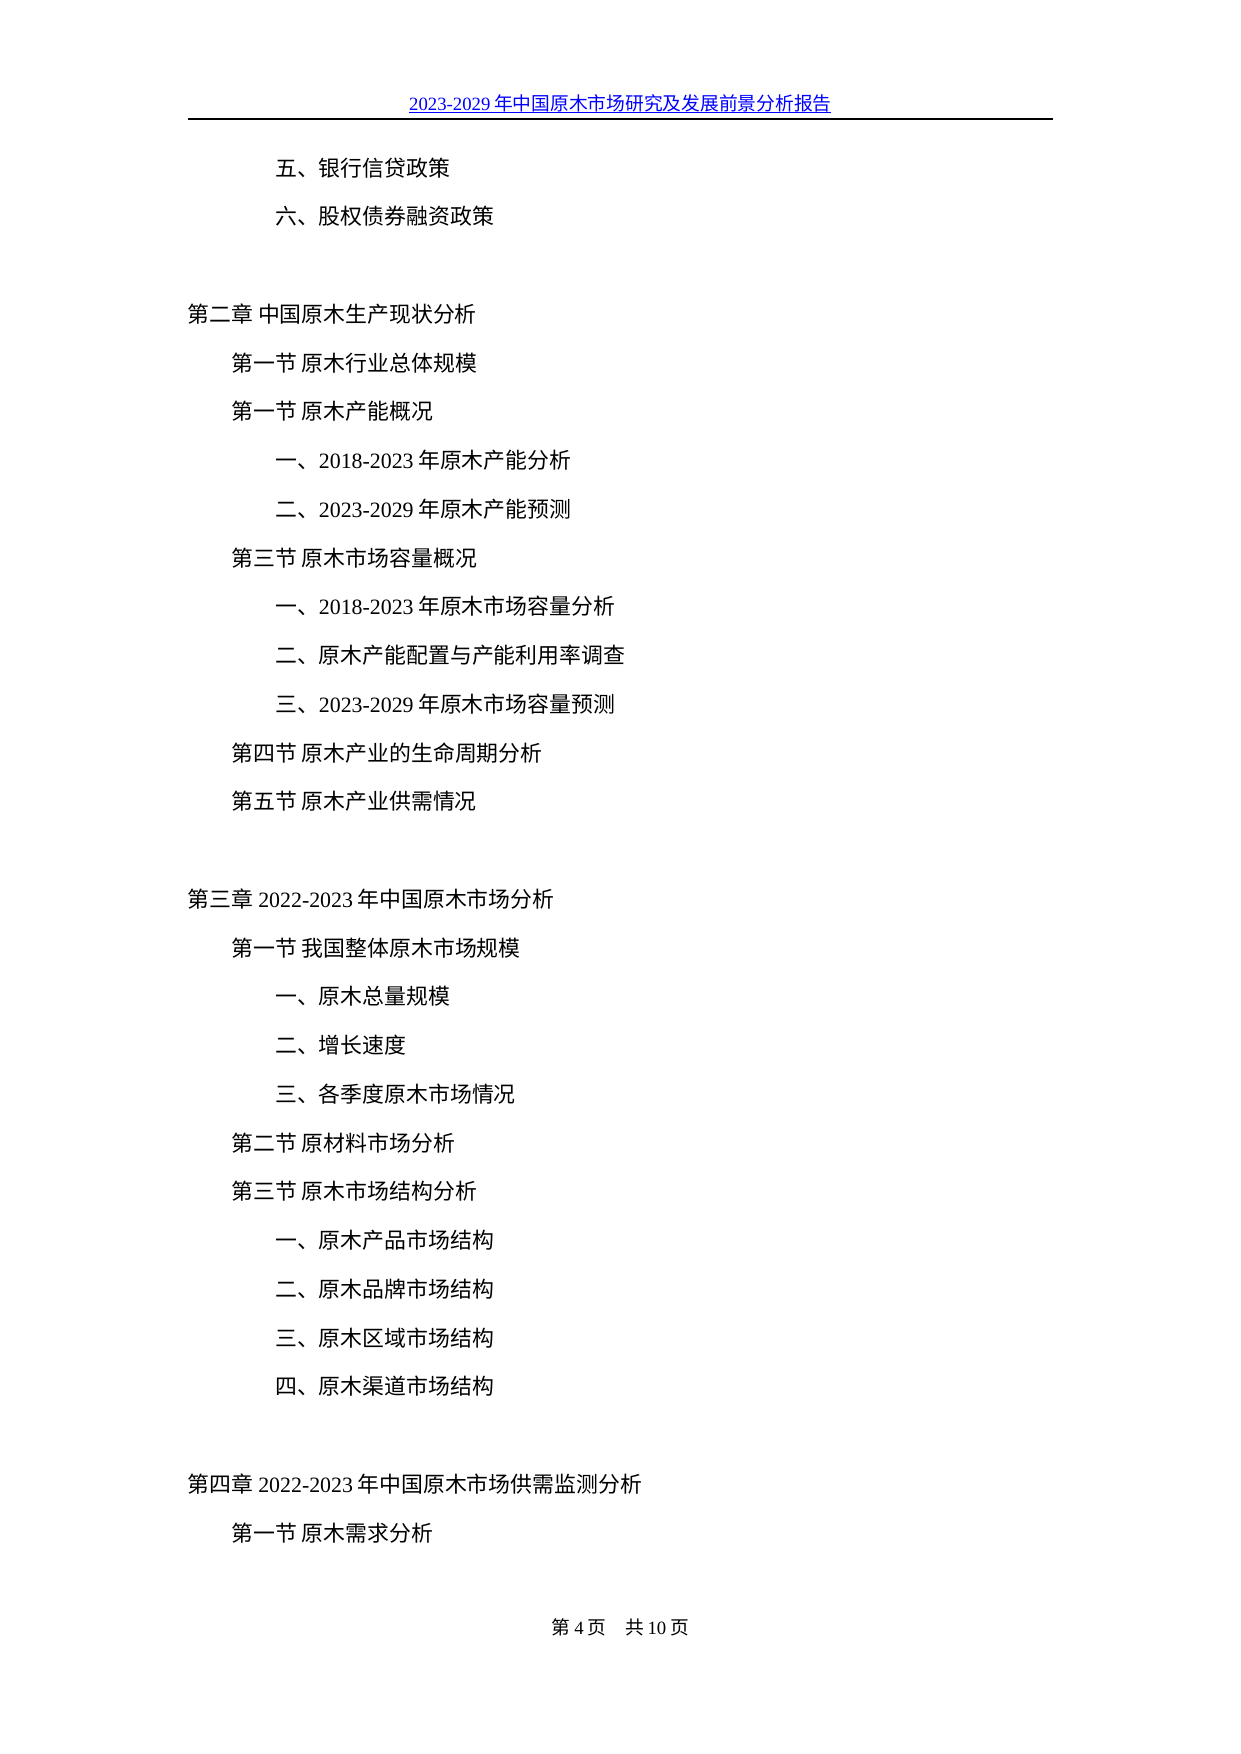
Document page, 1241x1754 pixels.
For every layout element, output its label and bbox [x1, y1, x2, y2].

text [187, 150, 1053, 1548]
